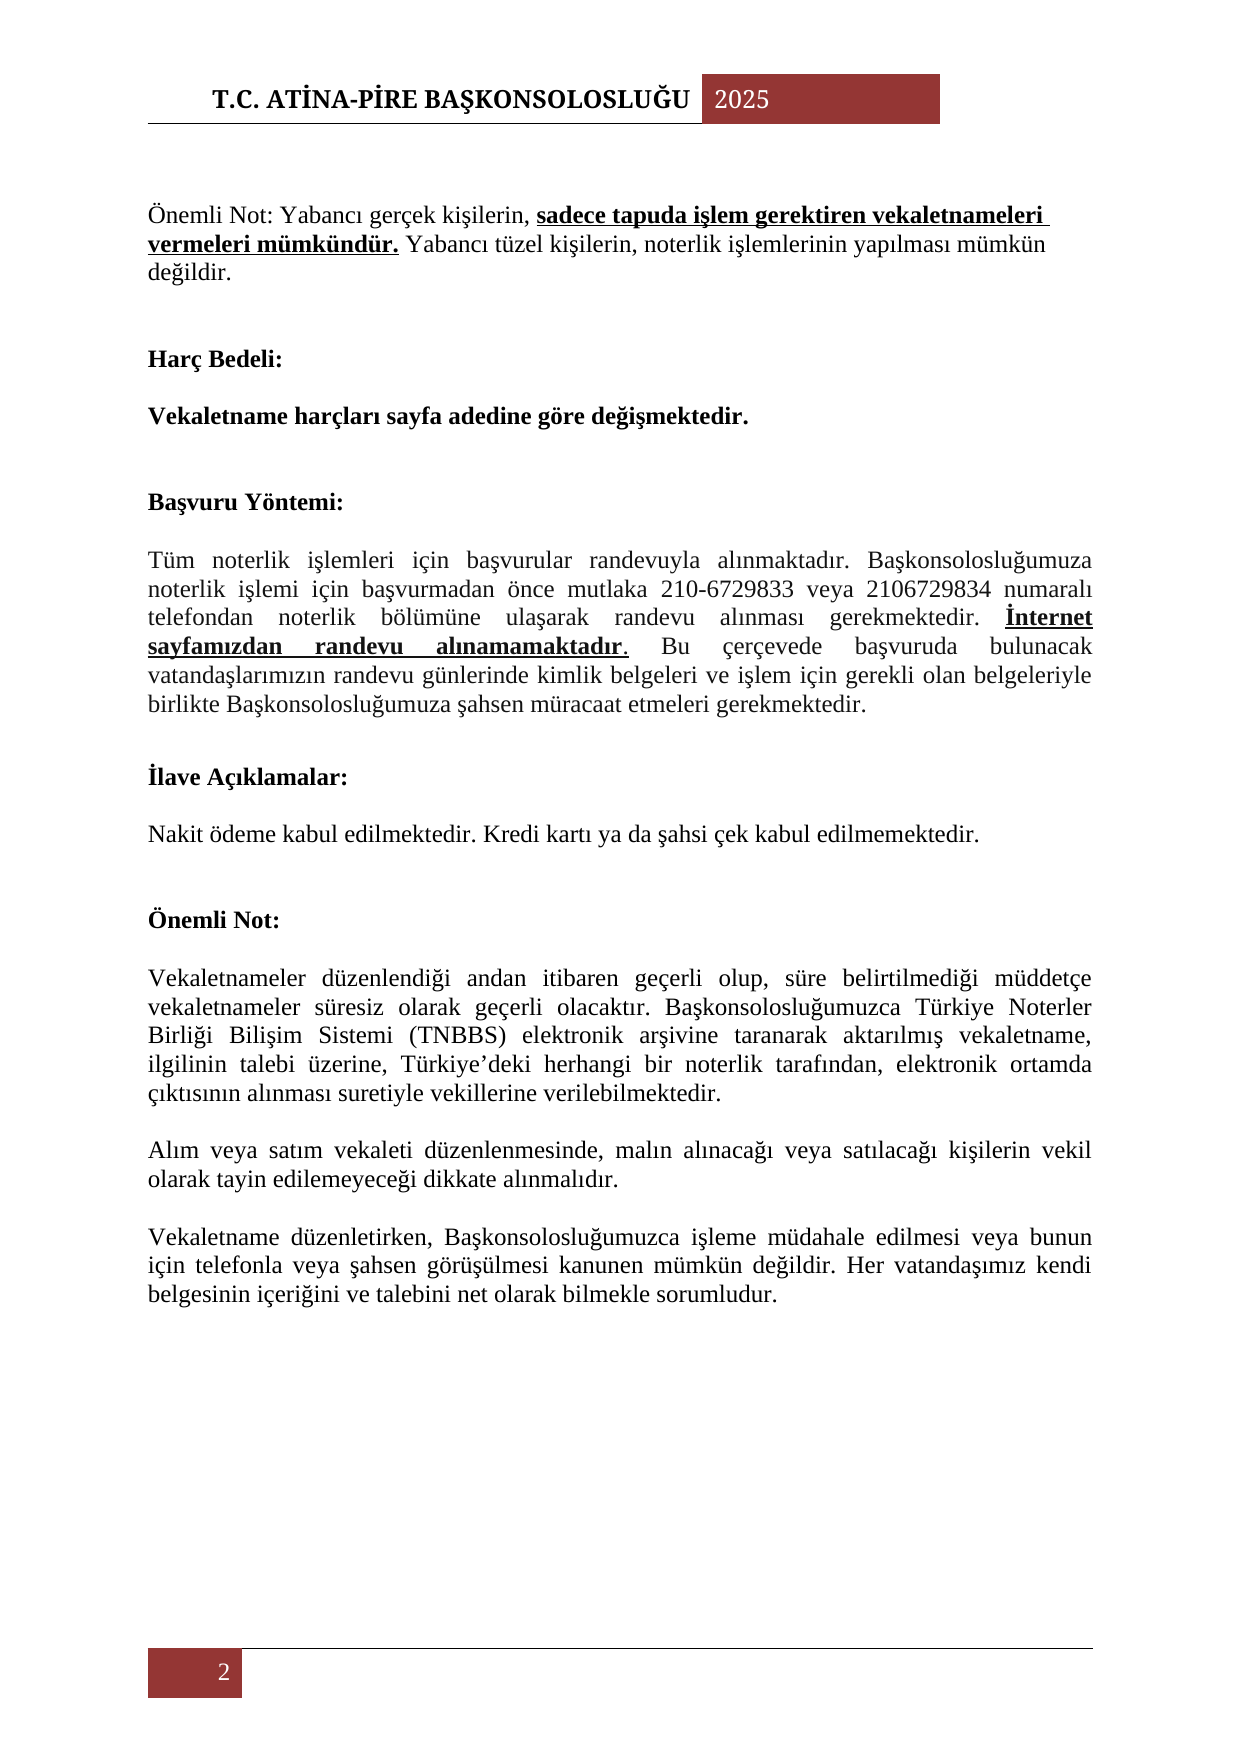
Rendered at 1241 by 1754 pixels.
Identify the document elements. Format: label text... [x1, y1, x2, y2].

text Önemli Not: Yabancı gerçek kişilerin, sadece tapuda işlem gerektiren vekaletnameleri vermeleri mümkündür. Yabancı tüzel kişilerin, noterlik işlemlerinin yapılması mümkün değildir. [148, 200, 1093, 286]
text İlave Açıklamalar: [148, 762, 1093, 791]
text Harç Bedeli: [148, 344, 1093, 372]
text Nakit ödeme kabul edilmektedir. Kredi kartı ya da şahsi çek kabul edilmemektedir. [148, 819, 1093, 848]
text Tüm noterlik işlemleri için başvurular randevuyla alınmaktadır. Başkonsolosluğumuza noterlik işlemi için başvurmadan önce mutlaka 210-6729833 veya 2106729834 numaralı telefondan noterlik bölümüne ulaşarak randevu alınması gerekmektedir. İnternet sayfamızdan randevu alınamamaktadır. Bu çerçevede başvuruda bulunacak vatandaşlarımızın randevu günlerinde kimlik belgeleri ve işlem için gerekli olan belgeleriyle birlikte Başkonsolosluğumuza şahsen müracaat etmeleri gerekmektedir. [148, 545, 1093, 717]
text Önemli Not: [148, 906, 1093, 934]
text Vekaletname harçları sayfa adedine göre değişmektedir. [148, 401, 1093, 430]
text Vekaletnameler düzenlendiği andan itibaren geçerli olup, süre belirtilmediği müddetçe vekaletnameler süresiz olarak geçerli olacaktır. Başkonsolosluğumuzca Türkiye Noterler Birliği Bilişim Sistemi (TNBBS) elektronik arşivine taranarak aktarılmış vekaletname, ilgilinin talebi üzerine, Türkiye’deki herhangi bir noterlik tarafından, elektronik ortamda çıktısının alınması suretiyle vekillerine verilebilmektedir. [148, 963, 1093, 1107]
text Başvuru Yöntemi: [148, 487, 1093, 516]
text Vekaletname düzenletirken, Başkonsolosluğumuzca işleme müdahale edilmesi veya bunun için telefonla veya şahsen görüşülmesi kanunen mümkün değildir. Her vatandaşımız kendi belgesinin içeriğini ve talebini net olarak bilmekle sorumludur. [148, 1222, 1093, 1308]
text Alım veya satım vekaleti düzenlenmesinde, malın alınacağı veya satılacağı kişilerin vekil olarak tayin edilemeyeceği dikkate alınmalıdır. [148, 1136, 1093, 1193]
